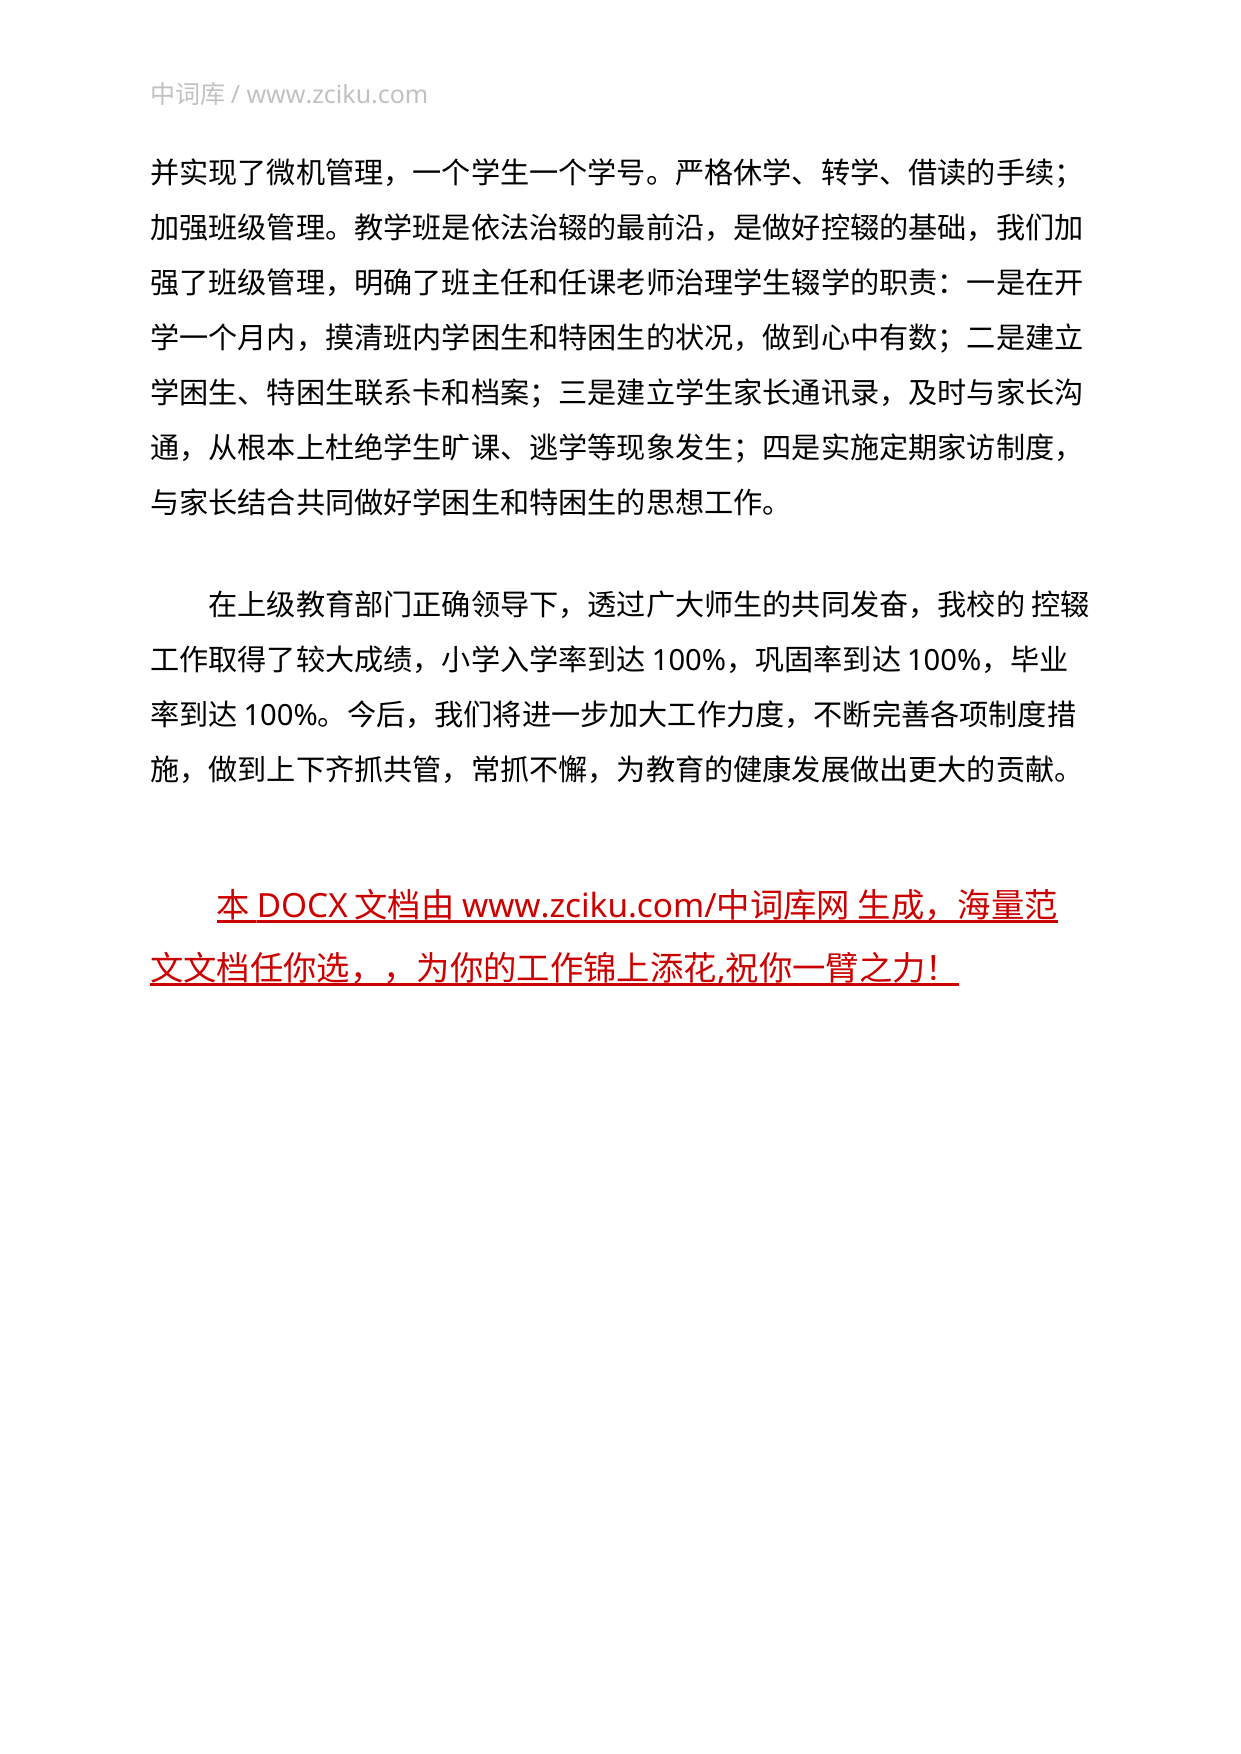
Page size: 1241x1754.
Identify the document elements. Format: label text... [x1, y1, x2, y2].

text 本DOCX文档由 www.zciku.com/中词库网 生成，海量范文文档任你选，，为你的工作锦上添花,祝你一臂之力！ [150, 879, 1090, 990]
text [150, 150, 1090, 522]
text 在上级教育部门正确领导下，透过广大师生的共同发奋，我校的 控辍 工作取得了较大成绩，小学入学率到达100%，巩固率到达100%，毕业率到达100%。今后，我们将进一步加大工作力度，不断完善各项制度措施，做到上下齐抓共管，常抓不懈，为教育的健康发展做出更大的贡献。 [150, 581, 1090, 788]
